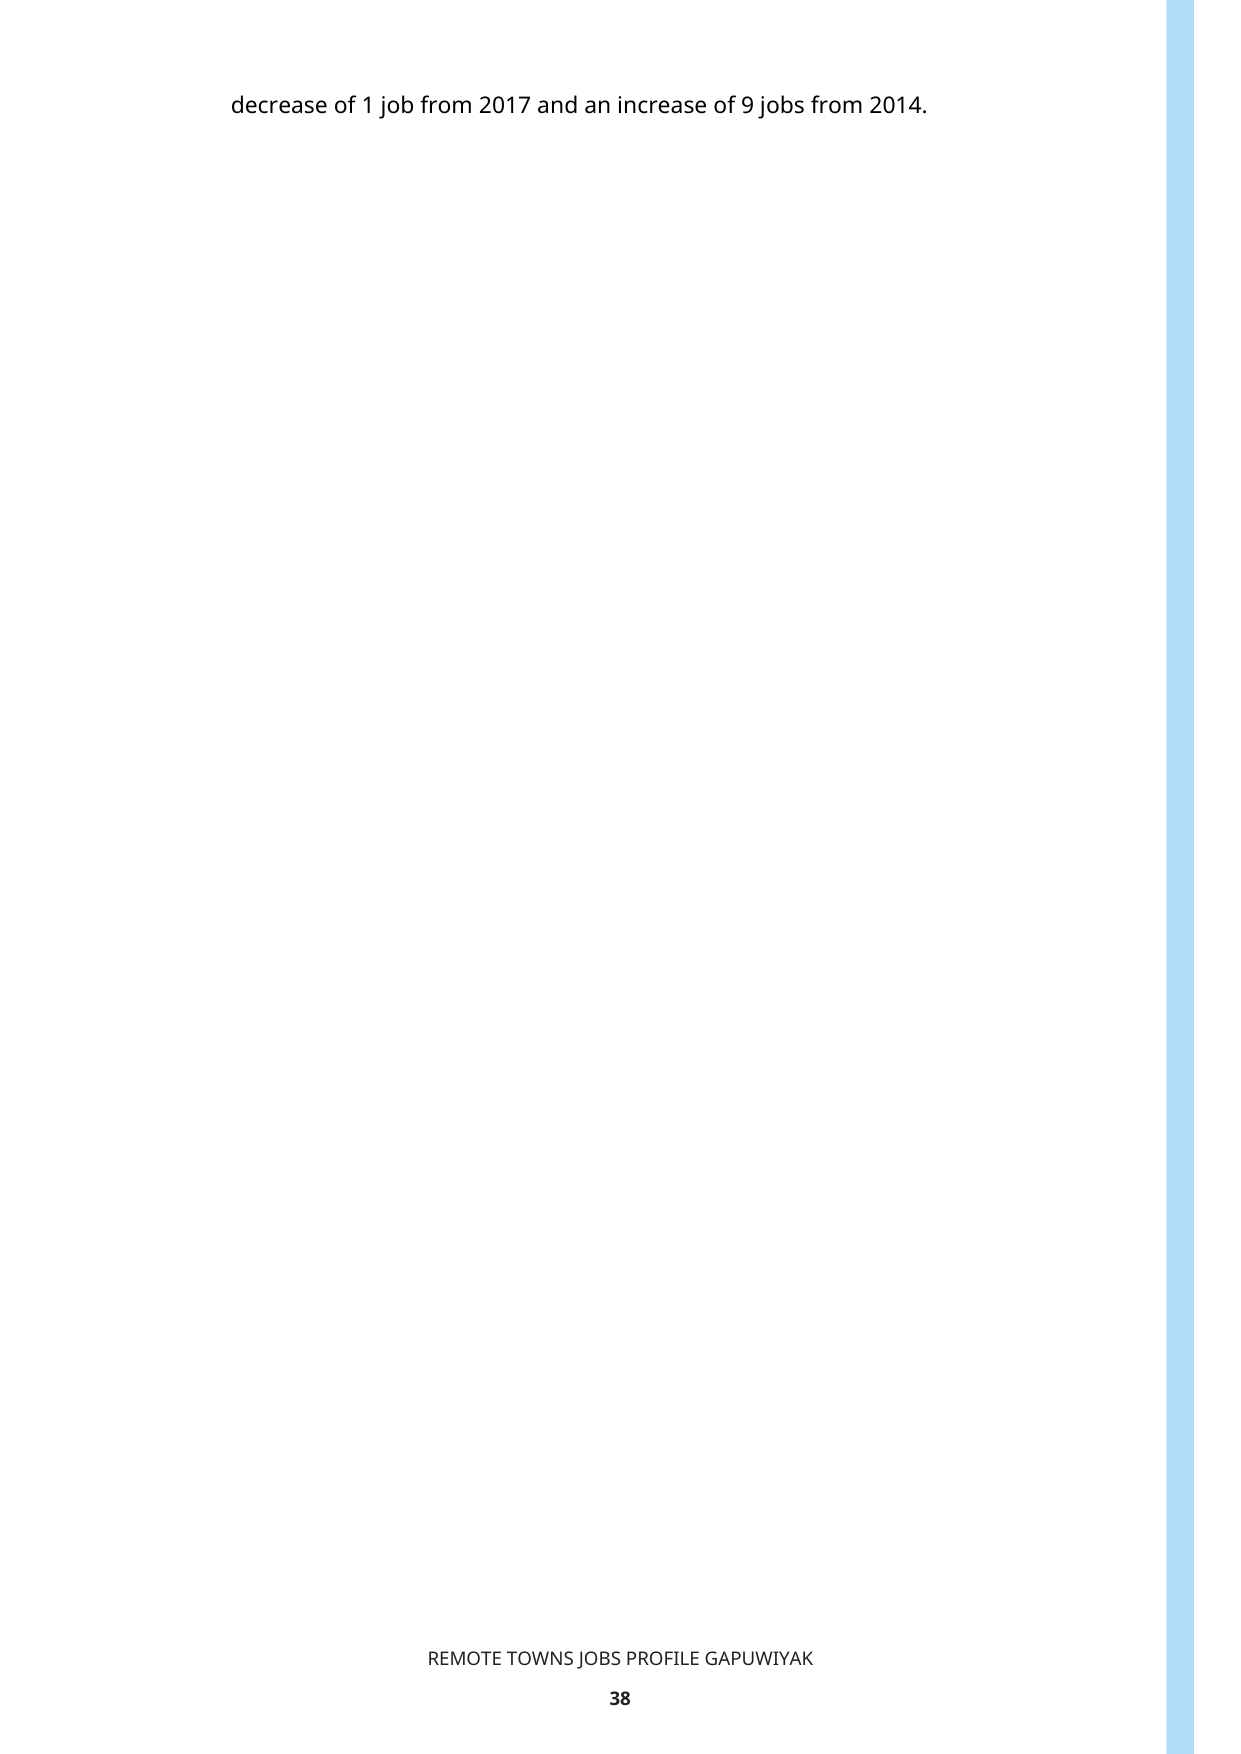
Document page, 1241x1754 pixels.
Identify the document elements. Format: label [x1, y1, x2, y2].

text [193, 89, 1122, 120]
